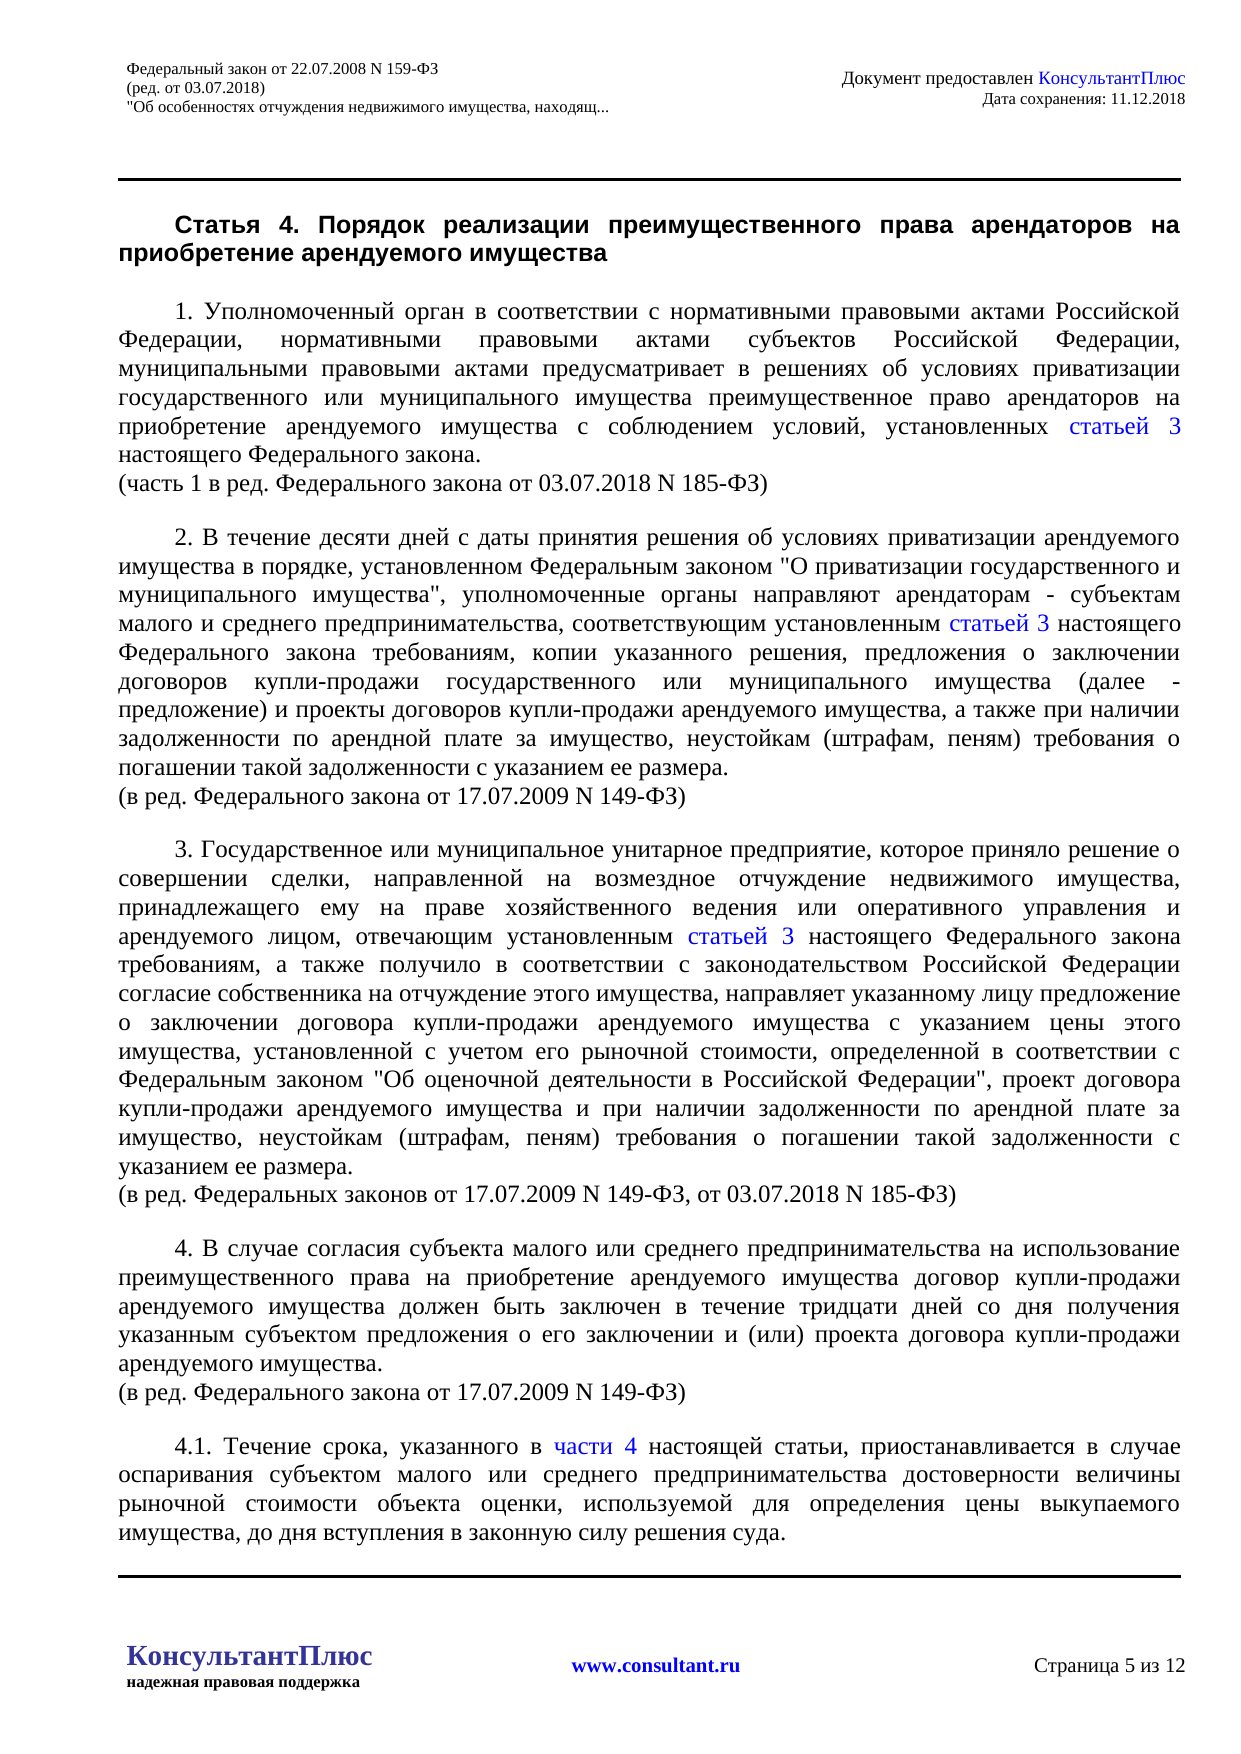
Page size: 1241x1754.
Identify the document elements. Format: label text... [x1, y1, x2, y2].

text 3. Государственное или муниципальное унитарное предприятие, которое приняло решение о совершении сделки, направленной на возмездное отчуждение недвижимого имущества, принадлежащего ему на праве хозяйственного ведения или оперативного управления и арендуемого лицом, отвечающим установленным статьей 3 настоящего Федерального закона требованиям, а также получило в соответствии с законодательством Российской Федерации согласие собственника на отчуждение этого имущества, направляет указанному лицу предложение о заключении договора купли-продажи арендуемого имущества с указанием цены этого имущества, установленной с учетом его рыночной стоимости, определенной в соответствии с Федеральным законом "Об оценочной деятельности в Российской Федерации", проект договора купли-продажи арендуемого имущества и при наличии задолженности по арендной плате за имущество, неустойкам (штрафам, пеням) требования о погашении такой задолженности с указанием ее размера. [118, 834, 1181, 1179]
title Статья 4. Порядок реализации преимущественного права арендаторов на приобретение арендуемого имущества [118, 209, 1181, 267]
text 2. В течение десяти дней с даты принятия решения об условиях приватизации арендуемого имущества в порядке, установленном Федеральным законом "О приватизации государственного и муниципального имущества", уполномоченные органы направляют арендаторам - субъектам малого и среднего предпринимательства, соответствующим установленным статьей 3 настоящего Федерального закона требованиям, копии указанного решения, предложения о заключении договоров купли-продажи государственного или муниципального имущества (далее - предложение) и проекты договоров купли-продажи арендуемого имущества, а также при наличии задолженности по арендной плате за имущество, неустойкам (штрафам, пеням) требования о погашении такой задолженности с указанием ее размера. [118, 522, 1181, 781]
text (часть 1 в ред. Федерального закона от 03.07.2018 N 185-ФЗ) [118, 468, 1181, 497]
text (в ред. Федерального закона от 17.07.2009 N 149-ФЗ) [118, 1377, 1181, 1406]
text (в ред. Федеральных законов от 17.07.2009 N 149-ФЗ, от 03.07.2018 N 185-ФЗ) [118, 1179, 1181, 1208]
text 4.1. Течение срока, указанного в части 4 настоящей статьи, приостанавливается в случае оспаривания субъектом малого или среднего предпринимательства достоверности величины рыночной стоимости объекта оценки, используемой для определения цены выкупаемого имущества, до дня вступления в законную силу решения суда. [118, 1431, 1181, 1546]
text (в ред. Федерального закона от 17.07.2009 N 149-ФЗ) [118, 781, 1181, 809]
text 1. Уполномоченный орган в соответствии с нормативными правовыми актами Российской Федерации, нормативными правовыми актами субъектов Российской Федерации, муниципальными правовыми актами предусматривает в решениях об условиях приватизации государственного или муниципального имущества преимущественное право арендаторов на приобретение арендуемого имущества с соблюдением условий, установленных статьей 3 настоящего Федерального закона. [118, 296, 1181, 468]
text 4. В случае согласия субъекта малого или среднего предпринимательства на использование преимущественного права на приобретение арендуемого имущества договор купли-продажи арендуемого имущества должен быть заключен в течение тридцати дней со дня получения указанным субъектом предложения о его заключении и (или) проекта договора купли-продажи арендуемого имущества. [118, 1233, 1181, 1377]
